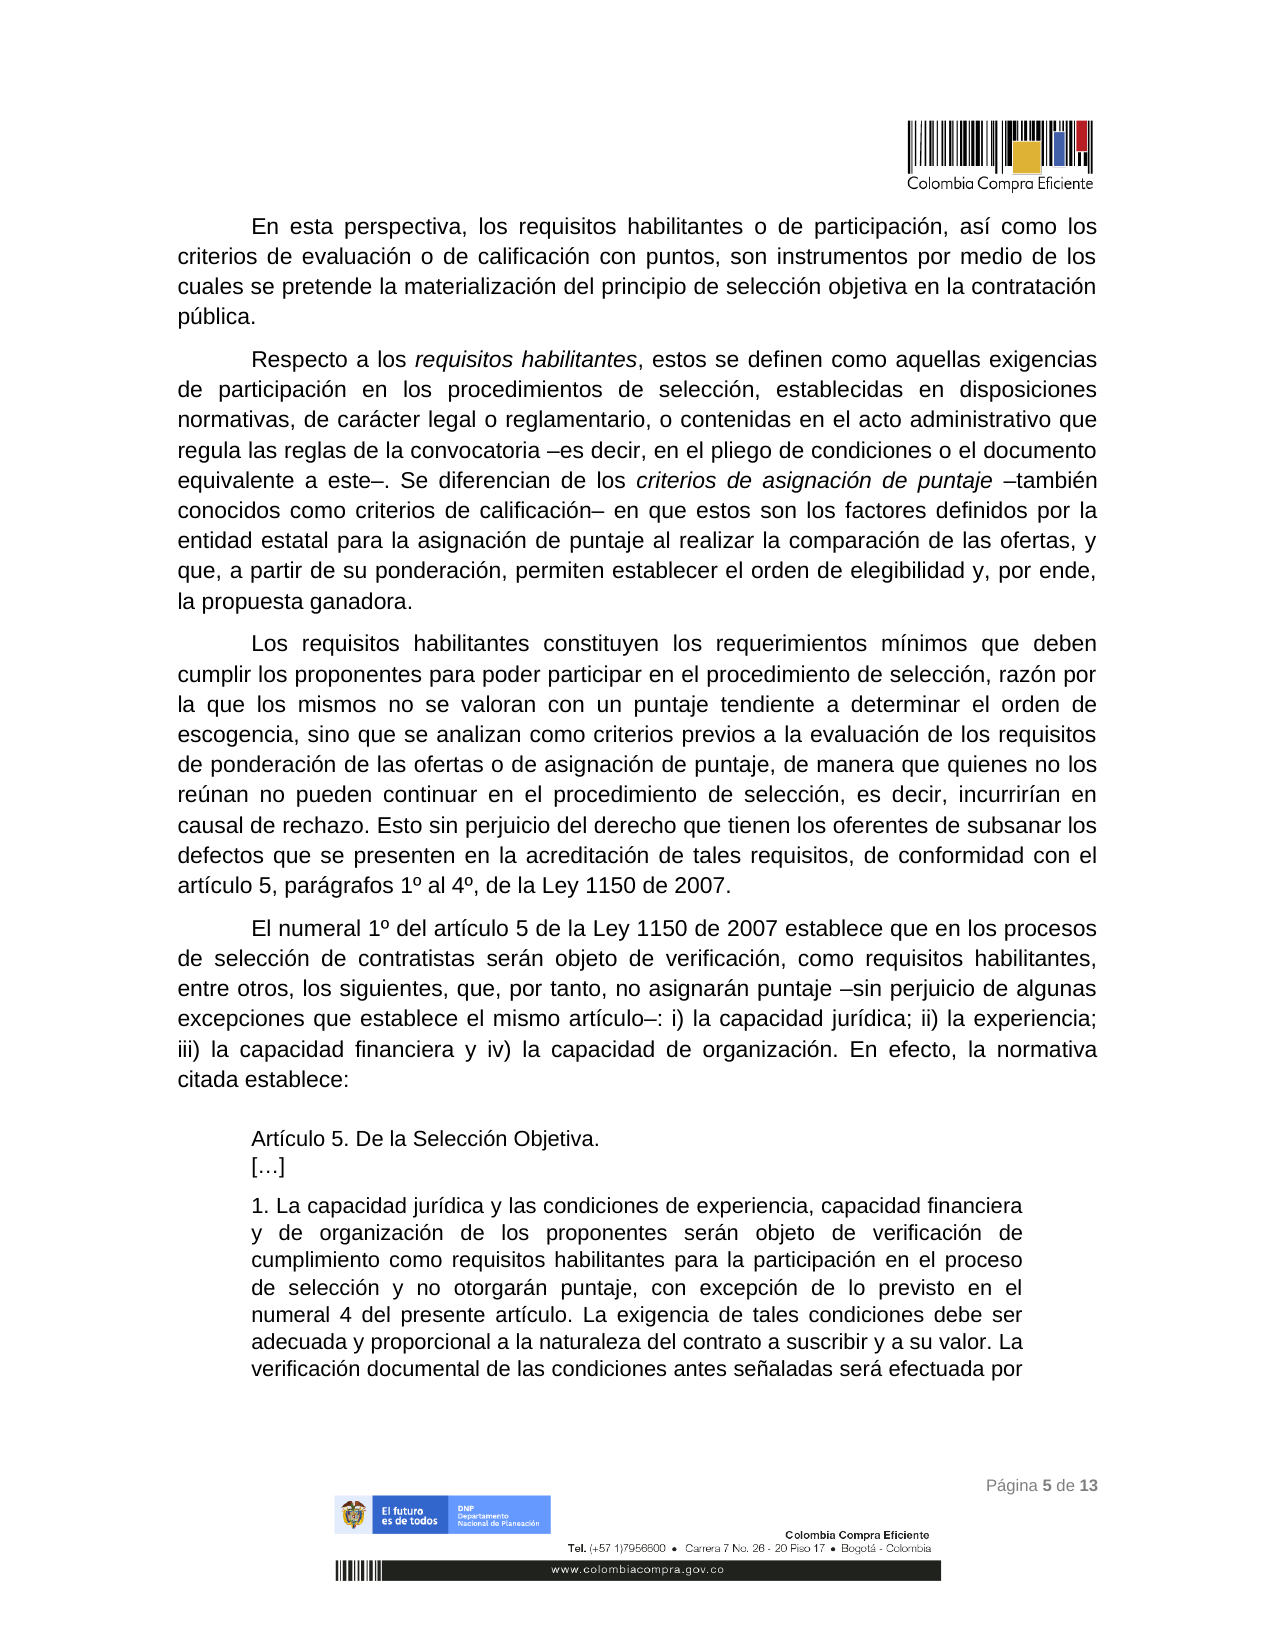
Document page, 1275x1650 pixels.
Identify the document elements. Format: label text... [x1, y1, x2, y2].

text En esta perspectiva, los requisitos habilitantes o de participación, así como los criterios de evaluación o de calificación con puntos, son instrumentos por medio de los cuales se pretende la materialización del principio de selección objetiva en la contratación pública. [177, 213, 1098, 329]
picture [899, 114, 1099, 196]
picture [334, 1495, 942, 1581]
text Artículo 5. De la Selección Objetiva. [251, 1126, 1024, 1151]
text Los requisitos habilitantes constituyen los requerimientos mínimos que deben cumplir los proponentes para poder participar en el procedimiento de selección, razón por la que los mismos no se valoran con un puntaje tendiente a determinar el orden de escogencia, sino que se analizan como criterios previos a la evaluación de los requisitos de ponderación de las ofertas o de asignación de puntaje, de manera que quienes no los reúnan no pueden continuar en el procedimiento de selección, es decir, incurrirían en causal de rechazo. Esto sin perjuicio del derecho que tienen los oferentes de subsanar los defectos que se presenten en la acreditación de tales requisitos, de conformidad con el artículo 5, parágrafos 1º al 4º, de la Ley 1150 de 2007. [177, 630, 1098, 898]
text […] [251, 1153, 1024, 1178]
text Respecto a los requisitos habilitantes, estos se definen como aquellas exigencias de participación en los procedimientos de selección, establecidas en disposiciones normativas, de carácter legal o reglamentario, o contenidas en el acto administrativo que regula las reglas de la convocatoria –es decir, en el pliego de condiciones o el documento equivalente a este–. Se diferencian de los criterios de asignación de puntaje –también conocidos como criterios de calificación– en que estos son los factores definidos por la entidad estatal para la asignación de puntaje al realizar la comparación de las ofertas, y que, a partir de su ponderación, permiten establecer el orden de elegibilidad y, por ende, la propuesta ganadora. [177, 346, 1098, 614]
text El numeral 1º del artículo 5 de la Ley 1150 de 2007 establece que en los procesos de selección de contratistas serán objeto de verificación, como requisitos habilitantes, entre otros, los siguientes, que, por tanto, no asignarán puntaje –sin perjuicio de algunas excepciones que establece el mismo artículo–: i) la capacidad jurídica; ii) la experiencia; iii) la capacidad financiera y iv) la capacidad de organización. En efecto, la normativa citada establece: [177, 915, 1098, 1092]
